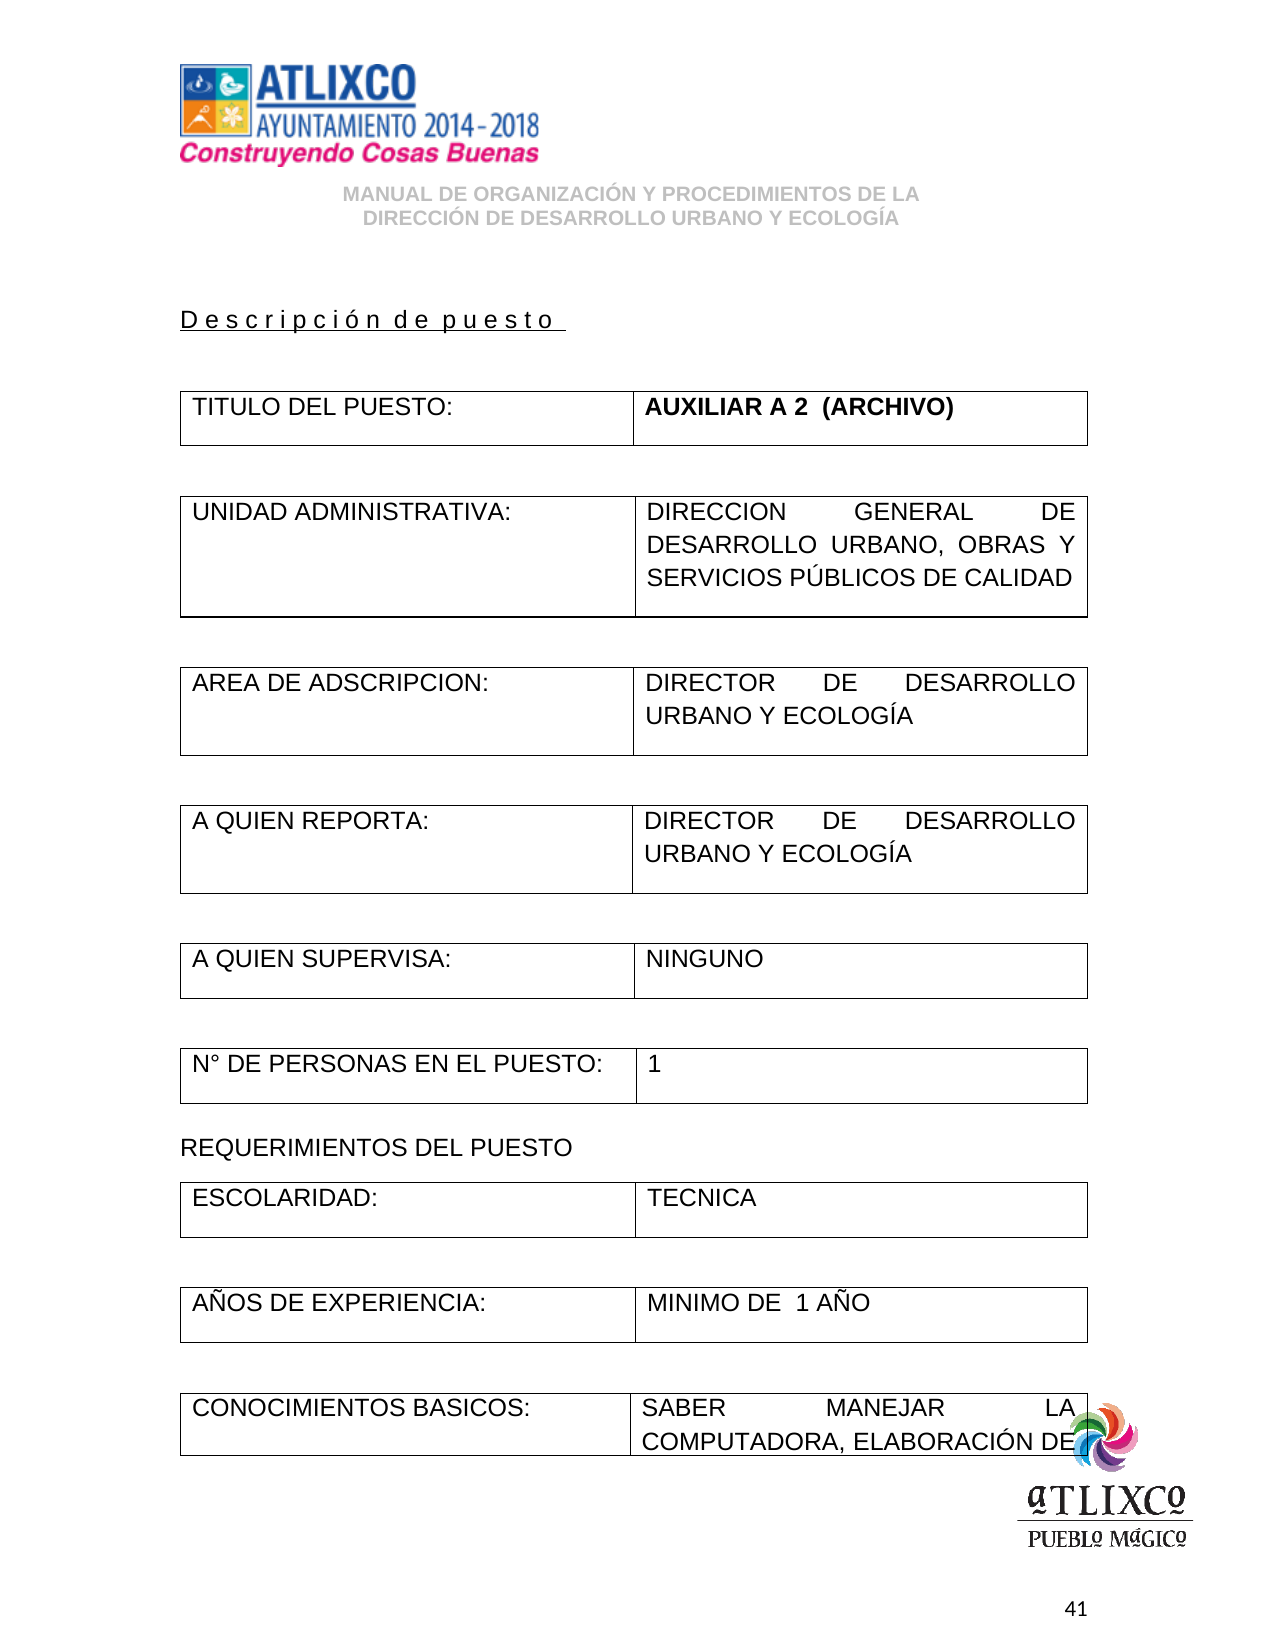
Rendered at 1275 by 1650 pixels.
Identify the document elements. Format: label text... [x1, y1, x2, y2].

table_header A QUIEN REPORTA: [181, 806, 632, 893]
table_header SABER MANEJAR LA COMPUTADORA, ELABORACIÓN DE OFICIOS, TENER FACILIDAD DE PALABRA, SER AMABLE CON LA GENTE.ADIMISTRATIVOS [631, 1394, 1087, 1455]
table_header DIRECTOR DE DESARROLLO URBANO Y ECOLOGÍA [634, 668, 1087, 754]
table_header DIRECTOR DE DESARROLLO URBANO Y ECOLOGÍA [633, 806, 1087, 893]
table_header DIRECCION GENERAL DE DESARROLLO URBANO, OBRAS Y SERVICIOS PÚBLICOS DE CALIDAD [636, 497, 1087, 616]
table_header TITULO DEL PUESTO: [181, 392, 633, 445]
table_header AÑOS DE EXPERIENCIA: [181, 1288, 635, 1342]
table_header AUXILIAR A 2 (ARCHIVO) [634, 392, 1087, 445]
text D e s c r i p c i ó n d e p u e s t o [180, 305, 1087, 333]
table_header CONOCIMIENTOS BASICOS: [181, 1394, 630, 1455]
table_header A QUIEN SUPERVISA: [181, 944, 634, 998]
table_header UNIDAD ADMINISTRATIVA: [181, 497, 635, 616]
picture [180, 64, 539, 167]
table_header MINIMO DE 1 AÑO [636, 1288, 1087, 1342]
text REQUERIMIENTOS DEL PUESTO [180, 1133, 1087, 1161]
table_header TECNICA [636, 1183, 1087, 1237]
table_header N° DE PERSONAS EN EL PUESTO: [181, 1049, 636, 1103]
table_header ESCOLARIDAD: [181, 1183, 635, 1237]
table_header 1 [637, 1049, 1087, 1103]
table_header NINGUNO [635, 944, 1087, 998]
picture [1017, 1403, 1194, 1547]
table_header AREA DE ADSCRIPCION: [181, 668, 633, 754]
